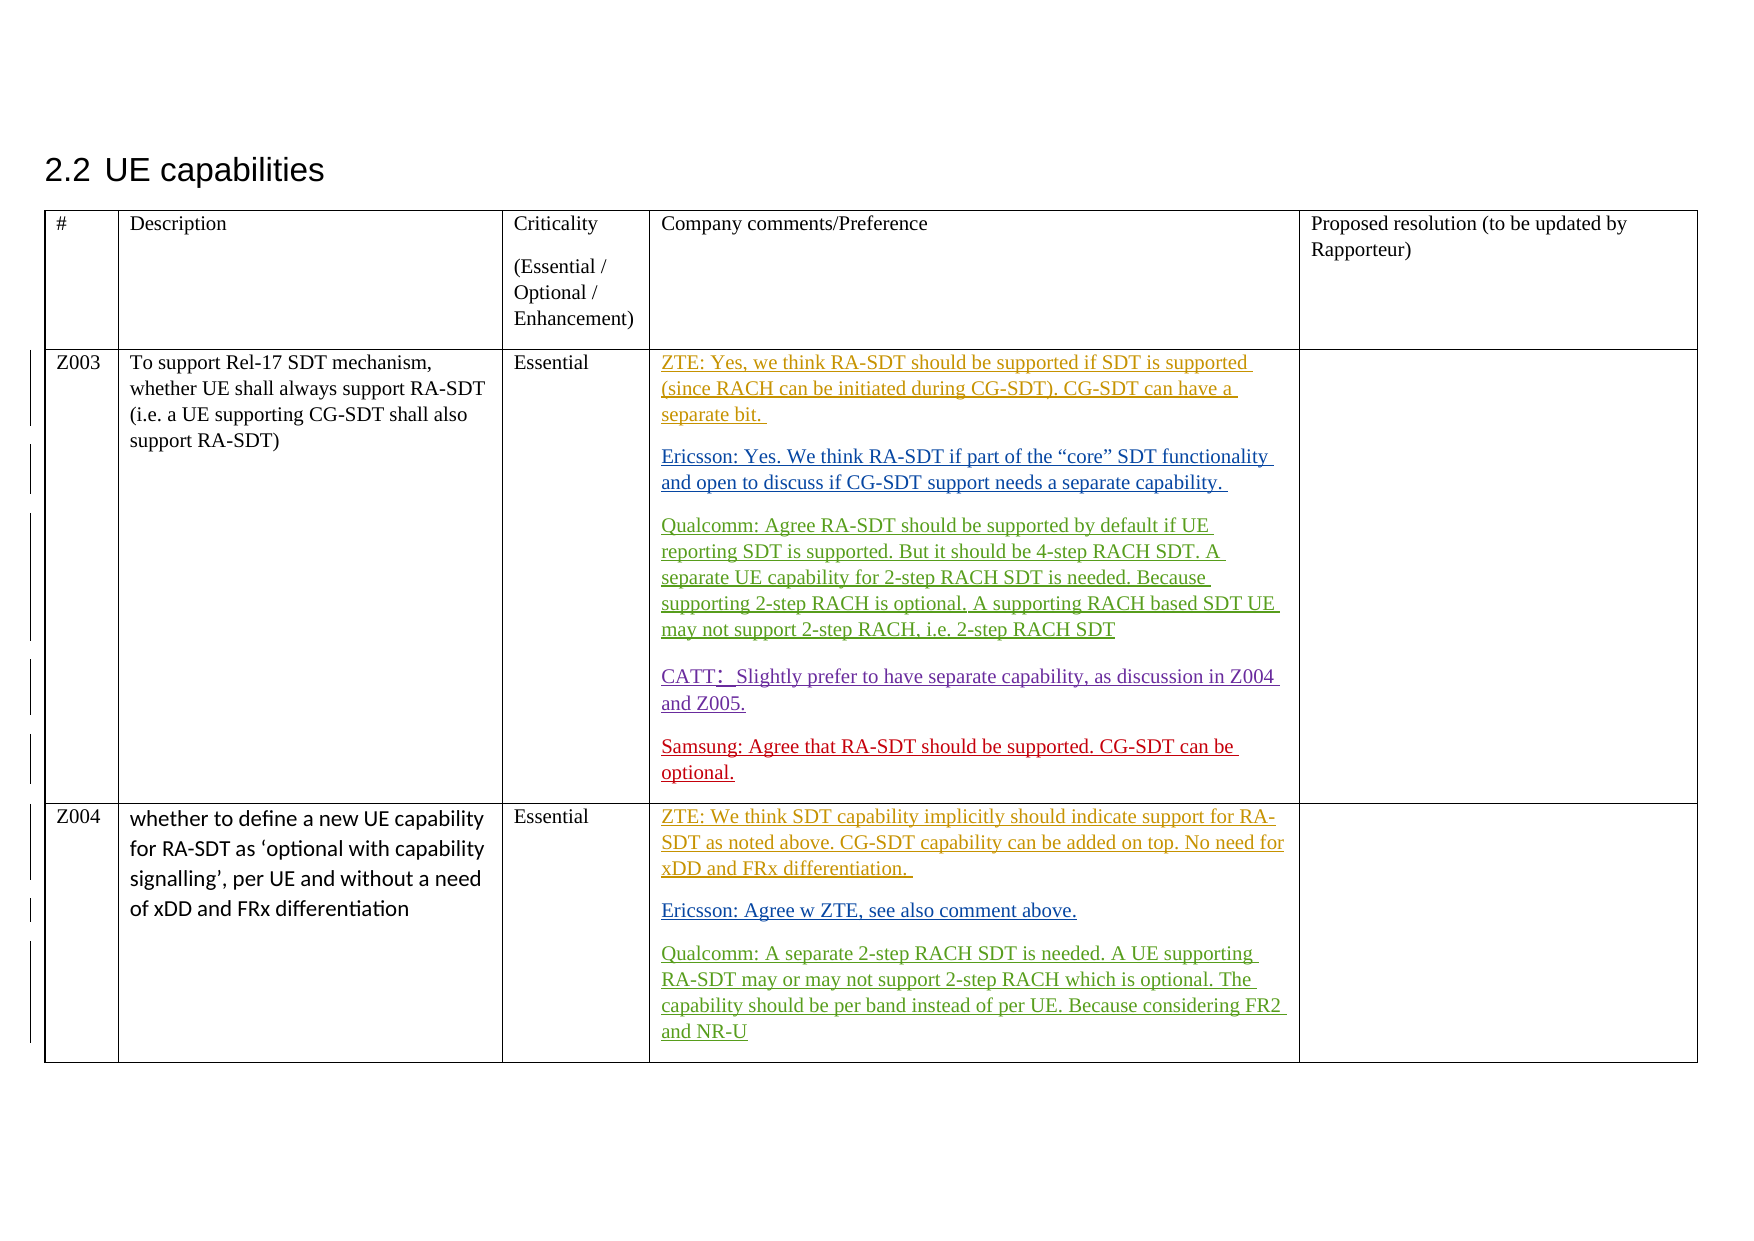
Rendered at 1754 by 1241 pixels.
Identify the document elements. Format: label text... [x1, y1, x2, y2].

table_header # [46, 211, 118, 349]
table_header Company comments/Preference [650, 211, 1299, 349]
table_cell Z004 [46, 804, 118, 1062]
table_cell [1300, 804, 1697, 1062]
table_header Criticality (Essential / Optional / Enhancement) [503, 211, 649, 349]
table_cell To support Rel-17 SDT mechanism, whether UE shall always support RA-SDT (i.e. a UE supporting CG-SDT shall also support RA-SDT) [119, 350, 502, 803]
table_cell Z003 [46, 350, 118, 803]
table_cell Essential [503, 804, 649, 1062]
table_cell [650, 350, 1299, 803]
subtitle UE capabilities [44, 150, 1698, 188]
table_cell Essential [503, 350, 649, 803]
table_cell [119, 804, 502, 1062]
table_cell [650, 804, 1299, 1062]
table_header Proposed resolution (to be updated by Rapporteur) [1300, 211, 1697, 349]
table_cell [1300, 350, 1697, 803]
table_header Description [119, 211, 502, 349]
